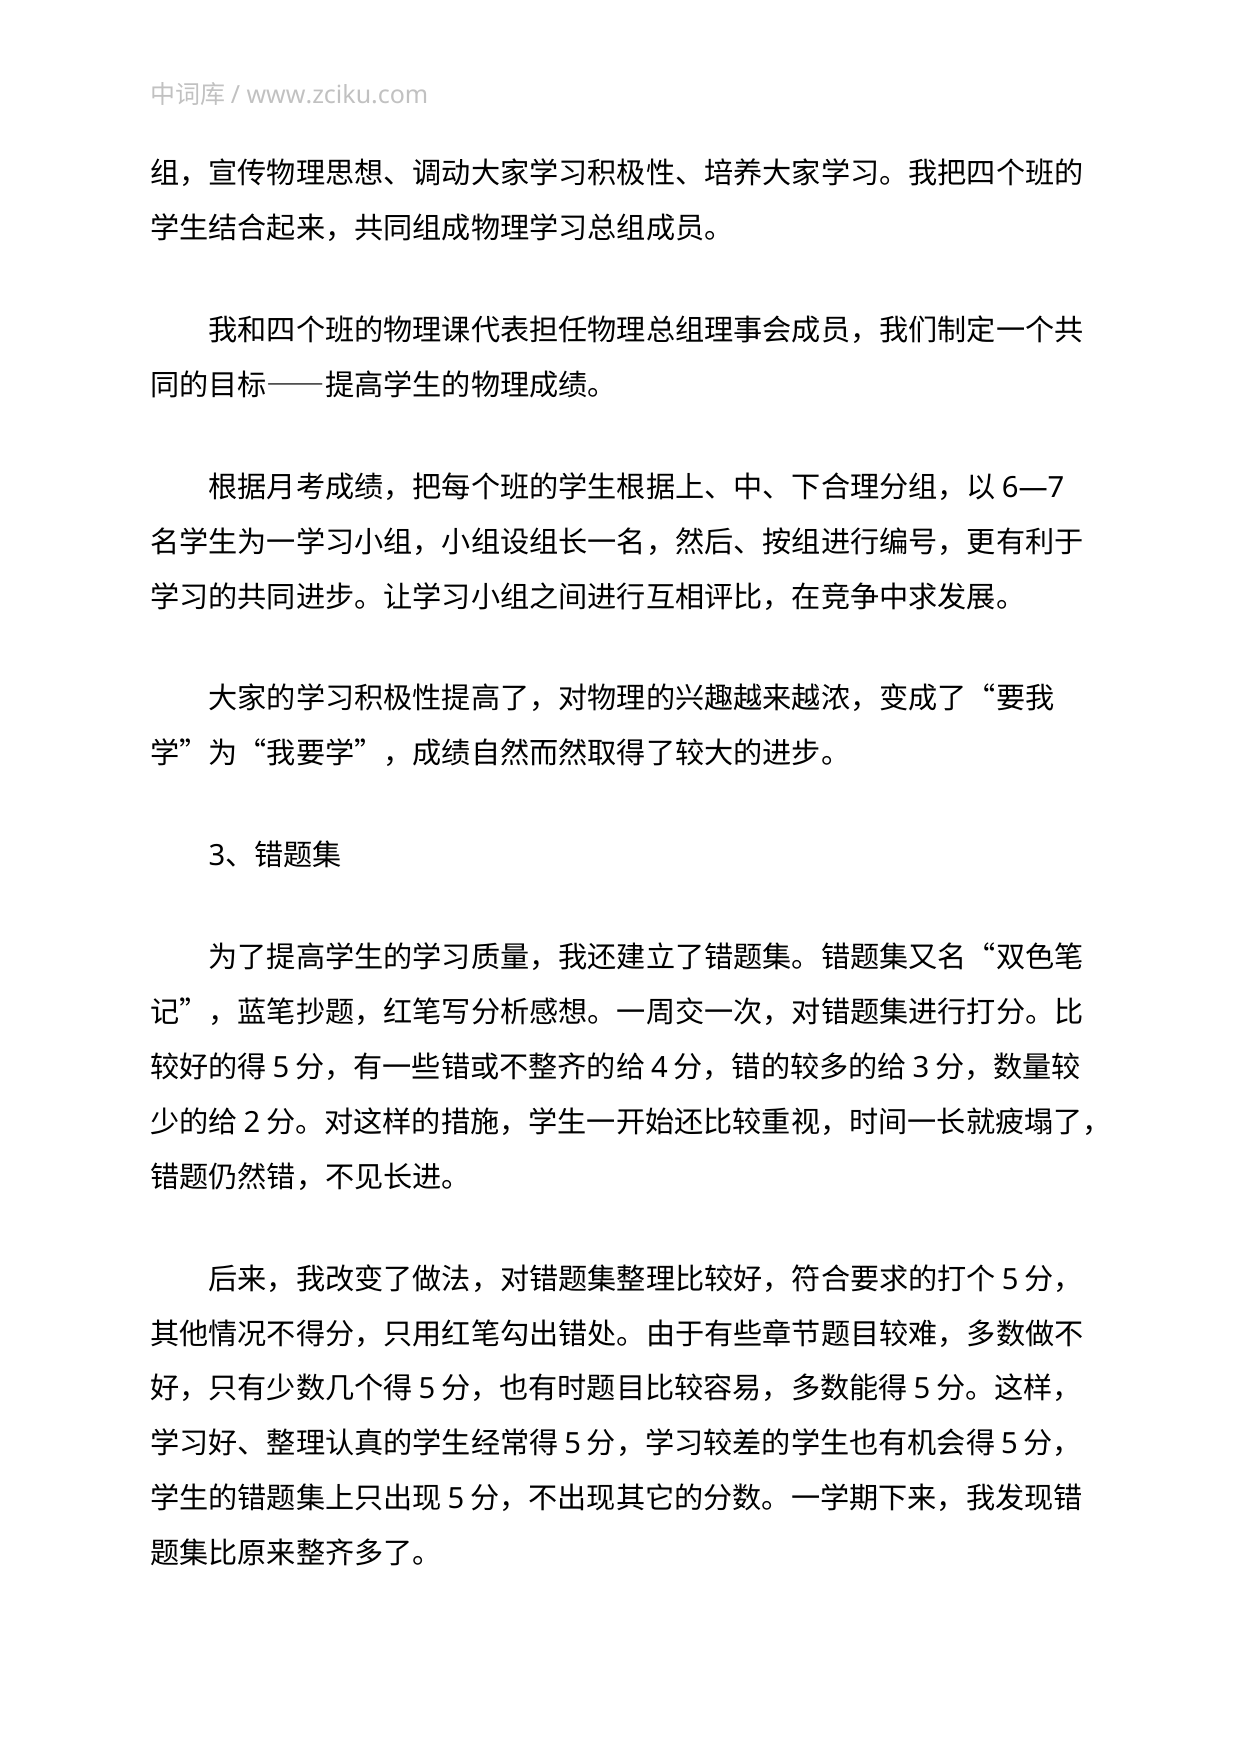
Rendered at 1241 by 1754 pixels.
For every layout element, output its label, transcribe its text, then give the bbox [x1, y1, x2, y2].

text 根据月考成绩，把每个班的学生根据上、中、下合理分组，以6—7名学生为一学习小组，小组设组长一名，然后、按组进行编号，更有利于学习的共同进步。让学习小组之间进行互相评比，在竞争中求发展。 [150, 463, 1090, 616]
text 为了提高学生的学习质量，我还建立了错题集。错题集又名“双色笔记”，蓝笔抄题，红笔写分析感想。一周交一次，对错题集进行打分。比较好的得5分，有一些错或不整齐的给4分，错的较多的给3分，数量较少的给2分。对这样的措施，学生一开始还比较重视，时间一长就疲塌了，错题仍然错，不见长进。 [150, 934, 1090, 1196]
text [150, 150, 1090, 247]
text 大家的学习积极性提高了，对物理的兴趣越来越浓，变成了“要我学”为“我要学”，成绩自然而然取得了较大的进步。 [150, 675, 1090, 772]
text 后来，我改变了做法，对错题集整理比较好，符合要求的打个5分，其他情况不得分，只用红笔勾出错处。由于有些章节题目较难，多数做不好，只有少数几个得5分，也有时题目比较容易，多数能得5分。这样，学习好、整理认真的学生经常得5分，学习较差的学生也有机会得5分，学生的错题集上只出现5分，不出现其它的分数。一学期下来，我发现错题集比原来整齐多了。 [150, 1255, 1090, 1572]
text 3、错题集 [150, 832, 1090, 874]
text 我和四个班的物理课代表担任物理总组理事会成员，我们制定一个共同的目标——提高学生的物理成绩。 [150, 307, 1090, 404]
